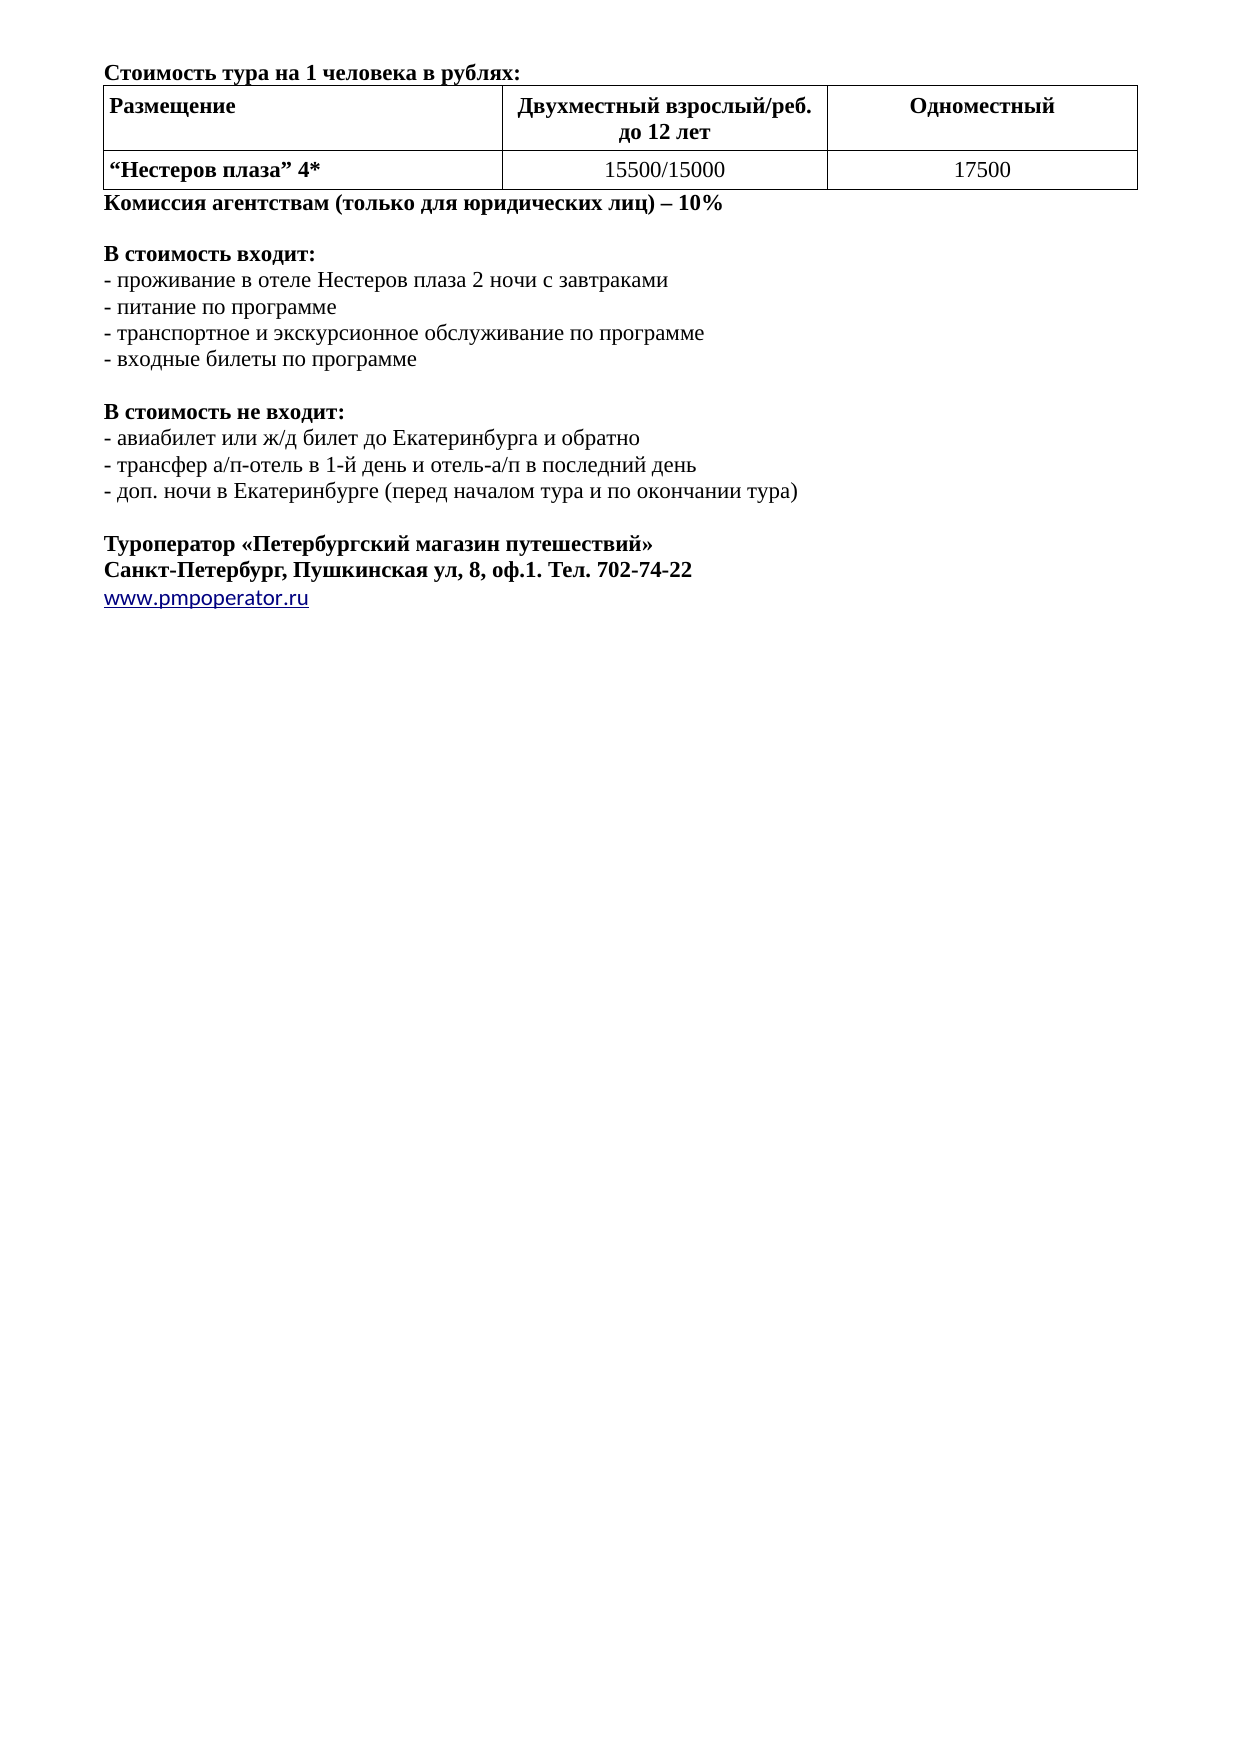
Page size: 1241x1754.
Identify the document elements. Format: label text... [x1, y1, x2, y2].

text - питание по программе [103, 293, 1152, 319]
text - входные билеты по программе [103, 345, 1152, 372]
text - проживание в отеле Нестеров плаза 2 ночи с завтраками [103, 266, 1152, 293]
text - доп. ночи в Екатеринбурге (перед началом тура и по окончании тура) [103, 477, 1152, 503]
table_header Одноместный [828, 86, 1137, 150]
text В стоимость не входит: [103, 398, 1152, 424]
text Комиссия агентствам (только для юридических лиц) – 10% [103, 189, 1152, 215]
table_cell “Нестеров плаза” 4* [104, 151, 502, 188]
text Туроператор «Петербургский магазин путешествий» [103, 530, 1152, 556]
text www.pmpoperator.ru [103, 583, 1152, 611]
text В стоимость входит: [103, 240, 1152, 266]
text - трансфер а/п-отель в 1-й день и отель-а/п в последний день [103, 451, 1152, 477]
table_header Двухместный взрослый/реб. до 12 лет [503, 86, 827, 150]
text Санкт-Петербург, Пушкинская ул, 8, оф.1. Тел. 702-74-22 [103, 556, 1152, 583]
text Стоимость тура на 1 человека в рублях: [103, 59, 1152, 85]
text - авиабилет или ж/д билет до Екатеринбурга и обратно [103, 424, 1152, 451]
text - транспортное и экскурсионное обслуживание по программе [103, 319, 1152, 345]
table_header Размещение [104, 86, 502, 150]
table_cell 17500 [828, 151, 1137, 188]
table_cell 15500/15000 [503, 151, 827, 188]
